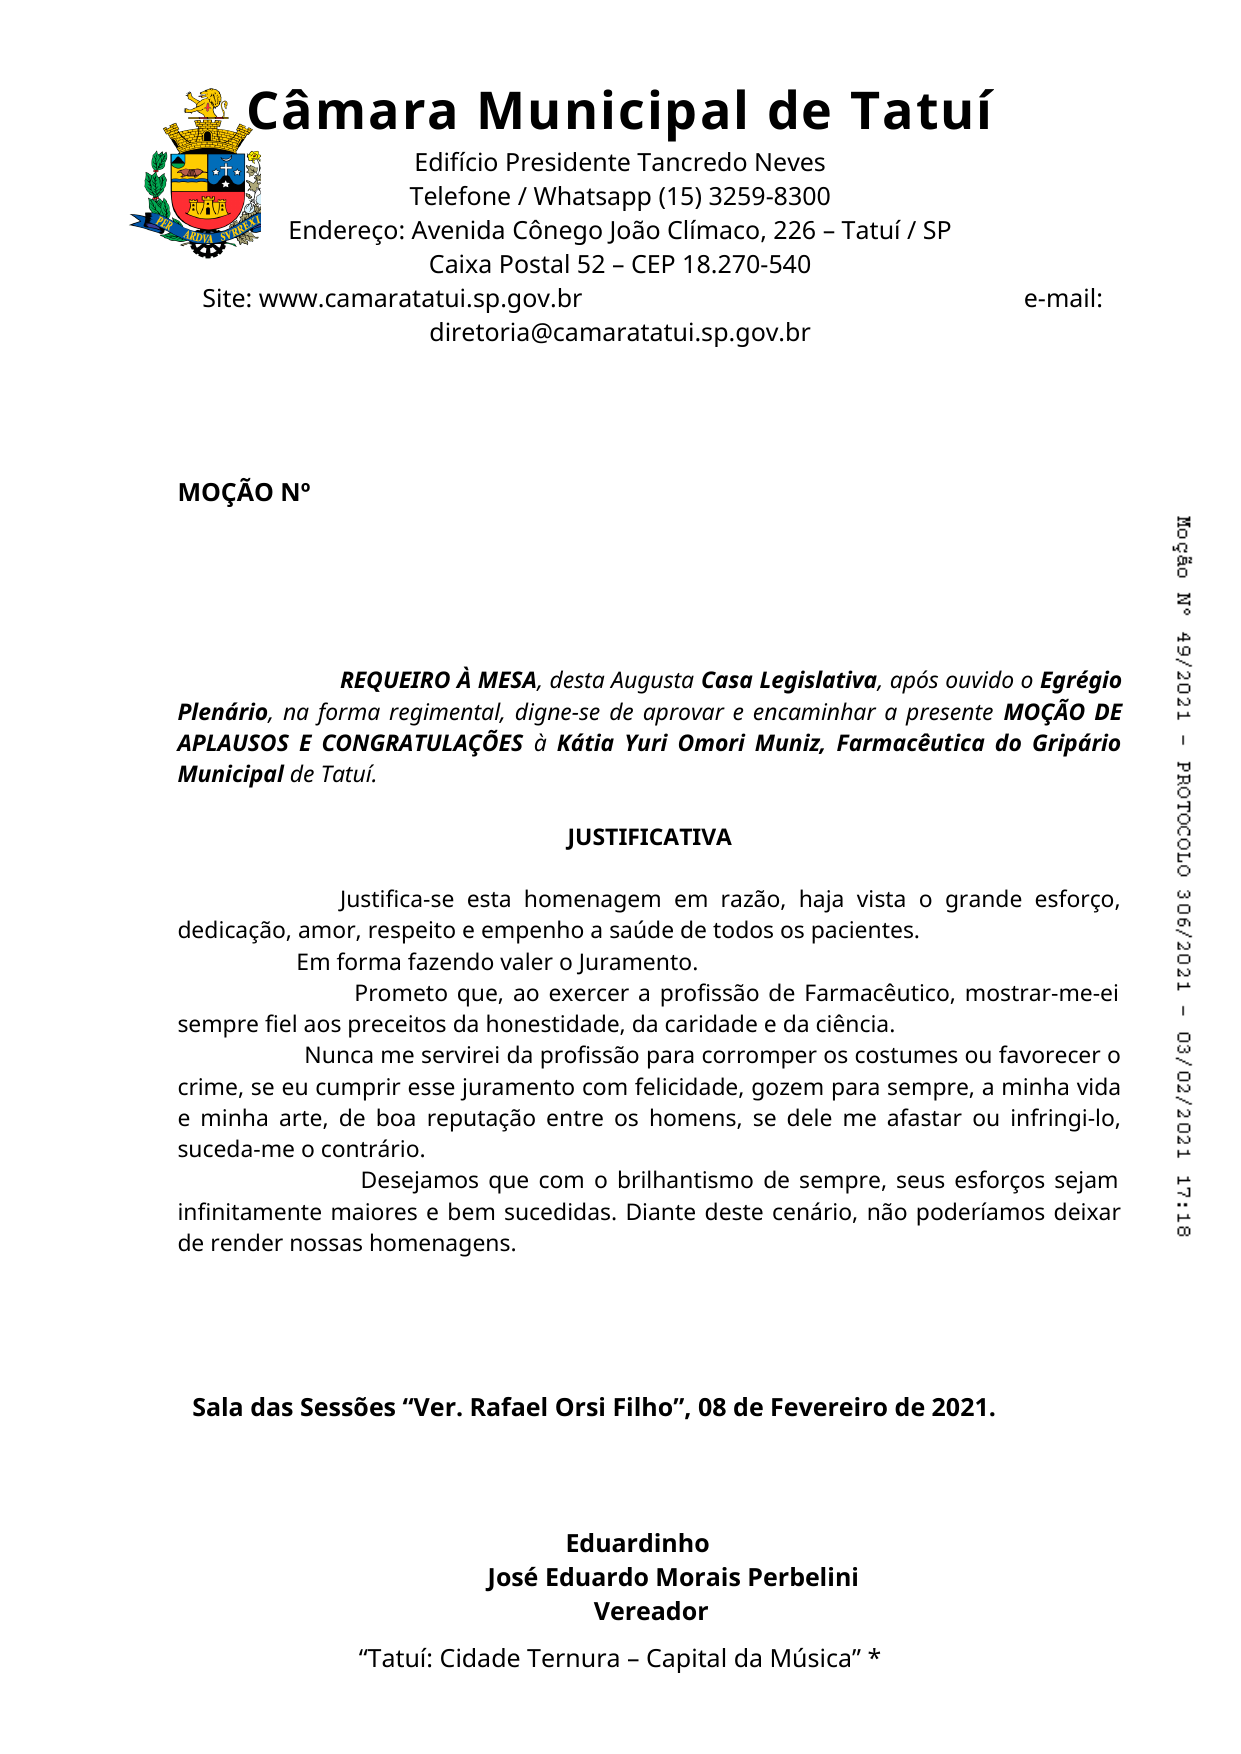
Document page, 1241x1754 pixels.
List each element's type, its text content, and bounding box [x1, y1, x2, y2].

picture [1150, 512, 1213, 1241]
text Desejamos que com o brilhantismo de sempre, seus esforços sejam infinitamente maiores e bem sucedidas. Diante deste cenário, não poderíamos deixar de render nossas homenagens. [177, 1164, 1122, 1258]
text Vereador [118, 1594, 1122, 1628]
text JUSTIFICATIVA [177, 821, 1122, 852]
text REQUEIRO À MESA, desta Augusta Casa Legislativa, após ouvido o Egrégio Plenário, na forma regimental, digne-se de aprovar e encaminhar a presente MOÇÃO DE APLAUSOS E CONGRATULAÇÕES à Kátia Yuri Omori Muniz, Farmacêutica do Gripário Municipal de Tatuí. [177, 664, 1122, 789]
text MOÇÃO Nº [177, 474, 1122, 508]
text Eduardinho [118, 1526, 1122, 1560]
text Em forma fazendo valer o Juramento. [177, 946, 1122, 977]
text Prometo que, ao exercer a profissão de Farmacêutico, mostrar-me-ei sempre fiel aos preceitos da honestidade, da caridade e da ciência. [177, 977, 1122, 1039]
text Nunca me servirei da profissão para corromper os costumes ou favorecer o crime, se eu cumprir esse juramento com felicidade, gozem para sempre, a minha vida e minha arte, de boa reputação entre os homens, se dele me afastar ou infringi-lo, suceda-me o contrário. [177, 1039, 1122, 1164]
text Justifica-se esta homenagem em razão, haja vista o grande esforço, dedicação, amor, respeito e empenho a saúde de todos os pacientes. [177, 883, 1122, 946]
picture [114, 80, 261, 266]
text Sala das Sessões “Ver. Rafael Orsi Filho”, 08 de Fevereiro de 2021. [118, 1389, 1122, 1423]
picture [257, 100, 261, 121]
text José Eduardo Morais Perbelini [118, 1560, 1122, 1594]
